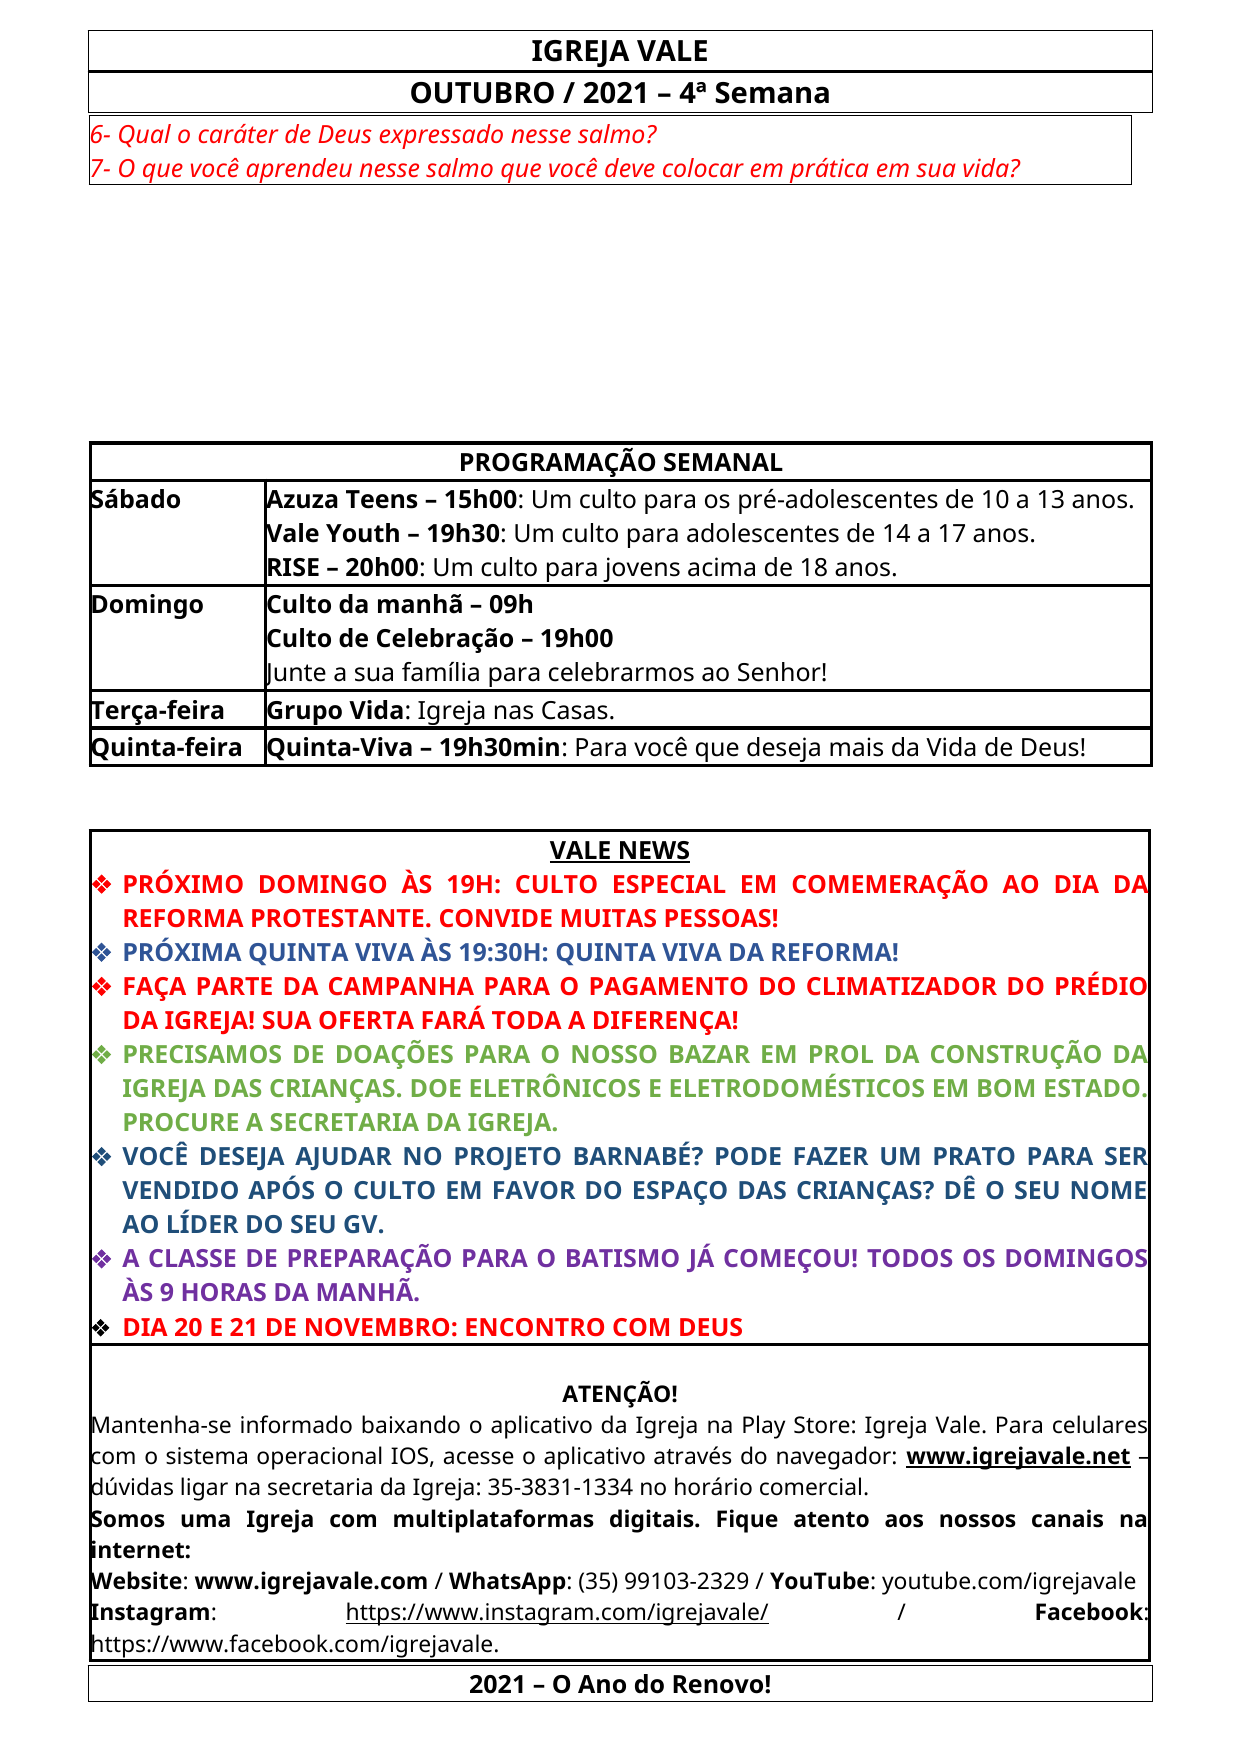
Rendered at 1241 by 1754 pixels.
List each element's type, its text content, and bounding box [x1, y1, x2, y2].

table_cell Azuza Teens – 15h00: Um culto para os pré-adolescentes de 10 a 13 anos. Vale Youth – 19h30: Um culto para adolescentes de 14 a 17 anos. RISE – 20h00: Um culto para jovens acima de 18 anos. [267, 482, 1150, 584]
table_cell Grupo Vida: Igreja nas Casas. [267, 692, 1150, 726]
table_cell Sábado [92, 482, 264, 584]
table_cell Culto da manhã – 09h Culto de Celebração – 19h00 Junte a sua família para celebrarmos ao Senhor! [267, 587, 1150, 689]
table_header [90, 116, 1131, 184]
table_cell Quinta-Viva – 19h30min: Para você que deseja mais da Vida de Deus! [267, 730, 1150, 763]
table_cell Quinta-feira [92, 730, 264, 763]
table_header VALE NEWS PRÓXIMO DOMINGO ÀS 19H: CULTO ESPECIAL EM COMEMERAÇÃO AO DIA DA REFORMA PROTESTANTE. CONVIDE MUITAS PESSOAS! PRÓXIMA QUINTA VIVA ÀS 19:30H: QUINTA VIVA DA REFORMA! FAÇA PARTE DA CAMPANHA PARA O PAGAMENTO DO CLIMATIZADOR DO PRÉDIO DA IGREJA! SUA OFERTA FARÁ TODA A DIFERENÇA! PRECISAMOS DE DOAÇÕES PARA O NOSSO BAZAR EM PROL DA CONSTRUÇÃO DA IGREJA DAS CRIANÇAS. DOE ELETRÔNICOS E ELETRODOMÉSTICOS EM BOM ESTADO. PROCURE A SECRETARIA DA IGREJA. VOCÊ DESEJA AJUDAR NO PROJETO BARNABÉ? PODE FAZER UM PRATO PARA SER VENDIDO APÓS O CULTO EM FAVOR DO ESPAÇO DAS CRIANÇAS? DÊ O SEU NOME AO LÍDER DO SEU GV. A CLASSE DE PREPARAÇÃO PARA O BATISMO JÁ COMEÇOU! TODOS OS DOMINGOS ÀS 9 HORAS DA MANHÃ. DIA 20 E 21 DE NOVEMBRO: ENCONTRO COM DEUS [92, 832, 1148, 1343]
table_cell Terça-feira [92, 692, 264, 726]
table_header PROGRAMAÇÃO SEMANAL [92, 445, 1150, 478]
table_cell ATENÇÃO! Mantenha-se informado baixando o aplicativo da Igreja na Play Store: Igreja Vale. Para celulares com o sistema operacional IOS, acesse o aplicativo através do navegador: www.igrejavale.net – dúvidas ligar na secretaria da Igreja: 35-3831-1334 no horário comercial. Somos uma Igreja com multiplataformas digitais. Fique atento aos nossos canais na internet: Website: www.igrejavale.com / WhatsApp: (35) 99103-2329 / YouTube: youtube.com/igrejavale Instagram: https://www.instagram.com/igrejavale/ / Facebook: https://www.facebook.com/igrejavale. [92, 1346, 1148, 1659]
table_cell Domingo [92, 587, 264, 689]
